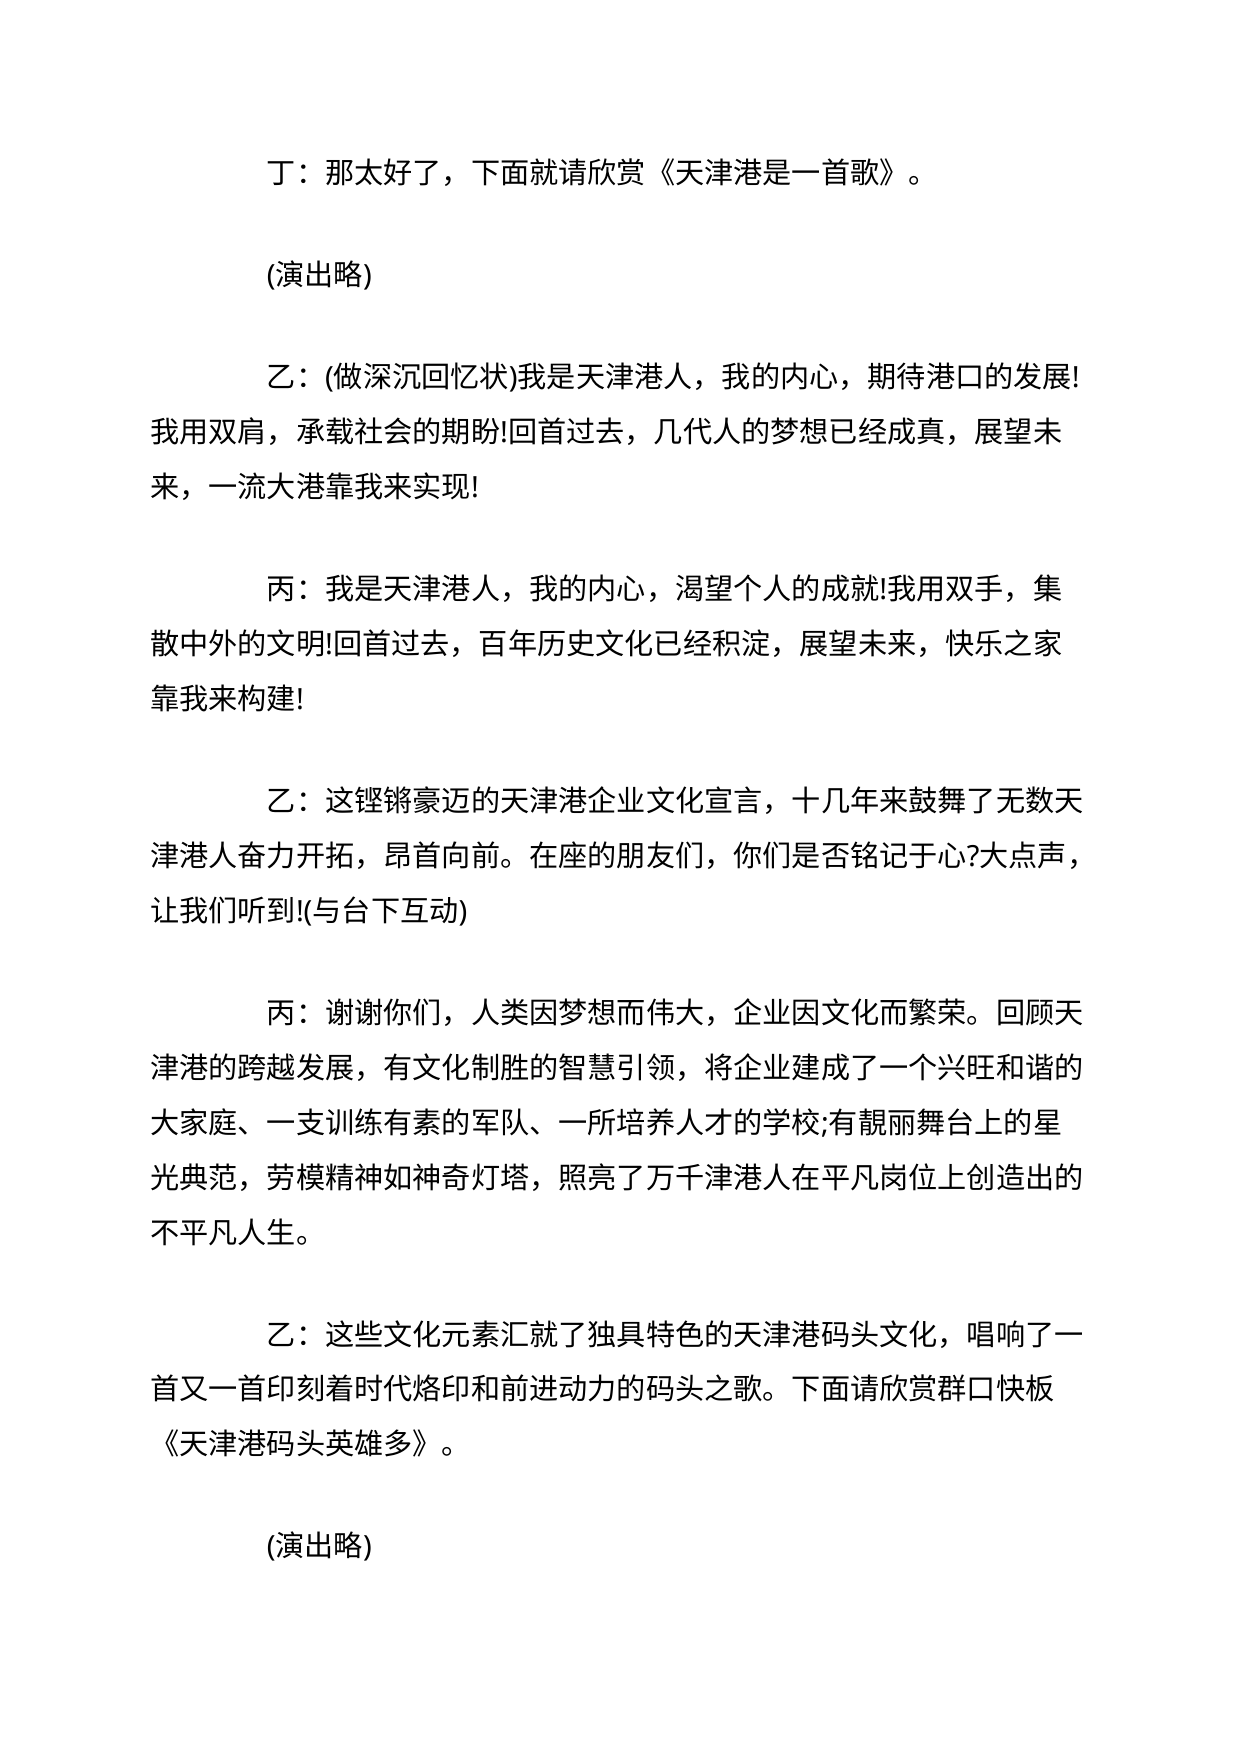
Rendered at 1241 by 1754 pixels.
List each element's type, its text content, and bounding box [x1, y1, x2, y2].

text 丙：谢谢你们，人类因梦想而伟大，企业因文化而繁荣。回顾天津港的跨越发展，有文化制胜的智慧引领，将企业建成了一个兴旺和谐的大家庭、一支训练有素的军队、一所培养人才的学校;有靚丽舞台上的星光典范，劳模精神如神奇灯塔，照亮了万千津港人在平凡岗位上创造出的不平凡人生。 [150, 989, 1090, 1252]
text 丙：我是天津港人，我的内心，渴望个人的成就!我用双手，集散中外的文明!回首过去，百年历史文化已经积淀，展望未来，快乐之家靠我来构建! [150, 566, 1090, 718]
text 乙：这铿锵豪迈的天津港企业文化宣言，十几年来鼓舞了无数天津港人奋力开拓，昂首向前。在座的朋友们，你们是否铭记于心?大点声，让我们听到!(与台下互动) [150, 778, 1090, 930]
text 乙：(做深沉回忆状)我是天津港人，我的内心，期待港口的发展!我用双肩，承载社会的期盼!回首过去，几代人的梦想已经成真，展望未来，一流大港靠我来实现! [150, 354, 1090, 506]
text 丁：那太好了，下面就请欣赏《天津港是一首歌》。 [150, 150, 1090, 192]
text (演出略) [150, 1523, 1090, 1565]
text 乙：这些文化元素汇就了独具特色的天津港码头文化，唱响了一首又一首印刻着时代烙印和前进动力的码头之歌。下面请欣赏群口快板《天津港码头英雄多》。 [150, 1311, 1090, 1463]
text (演出略) [150, 252, 1090, 294]
